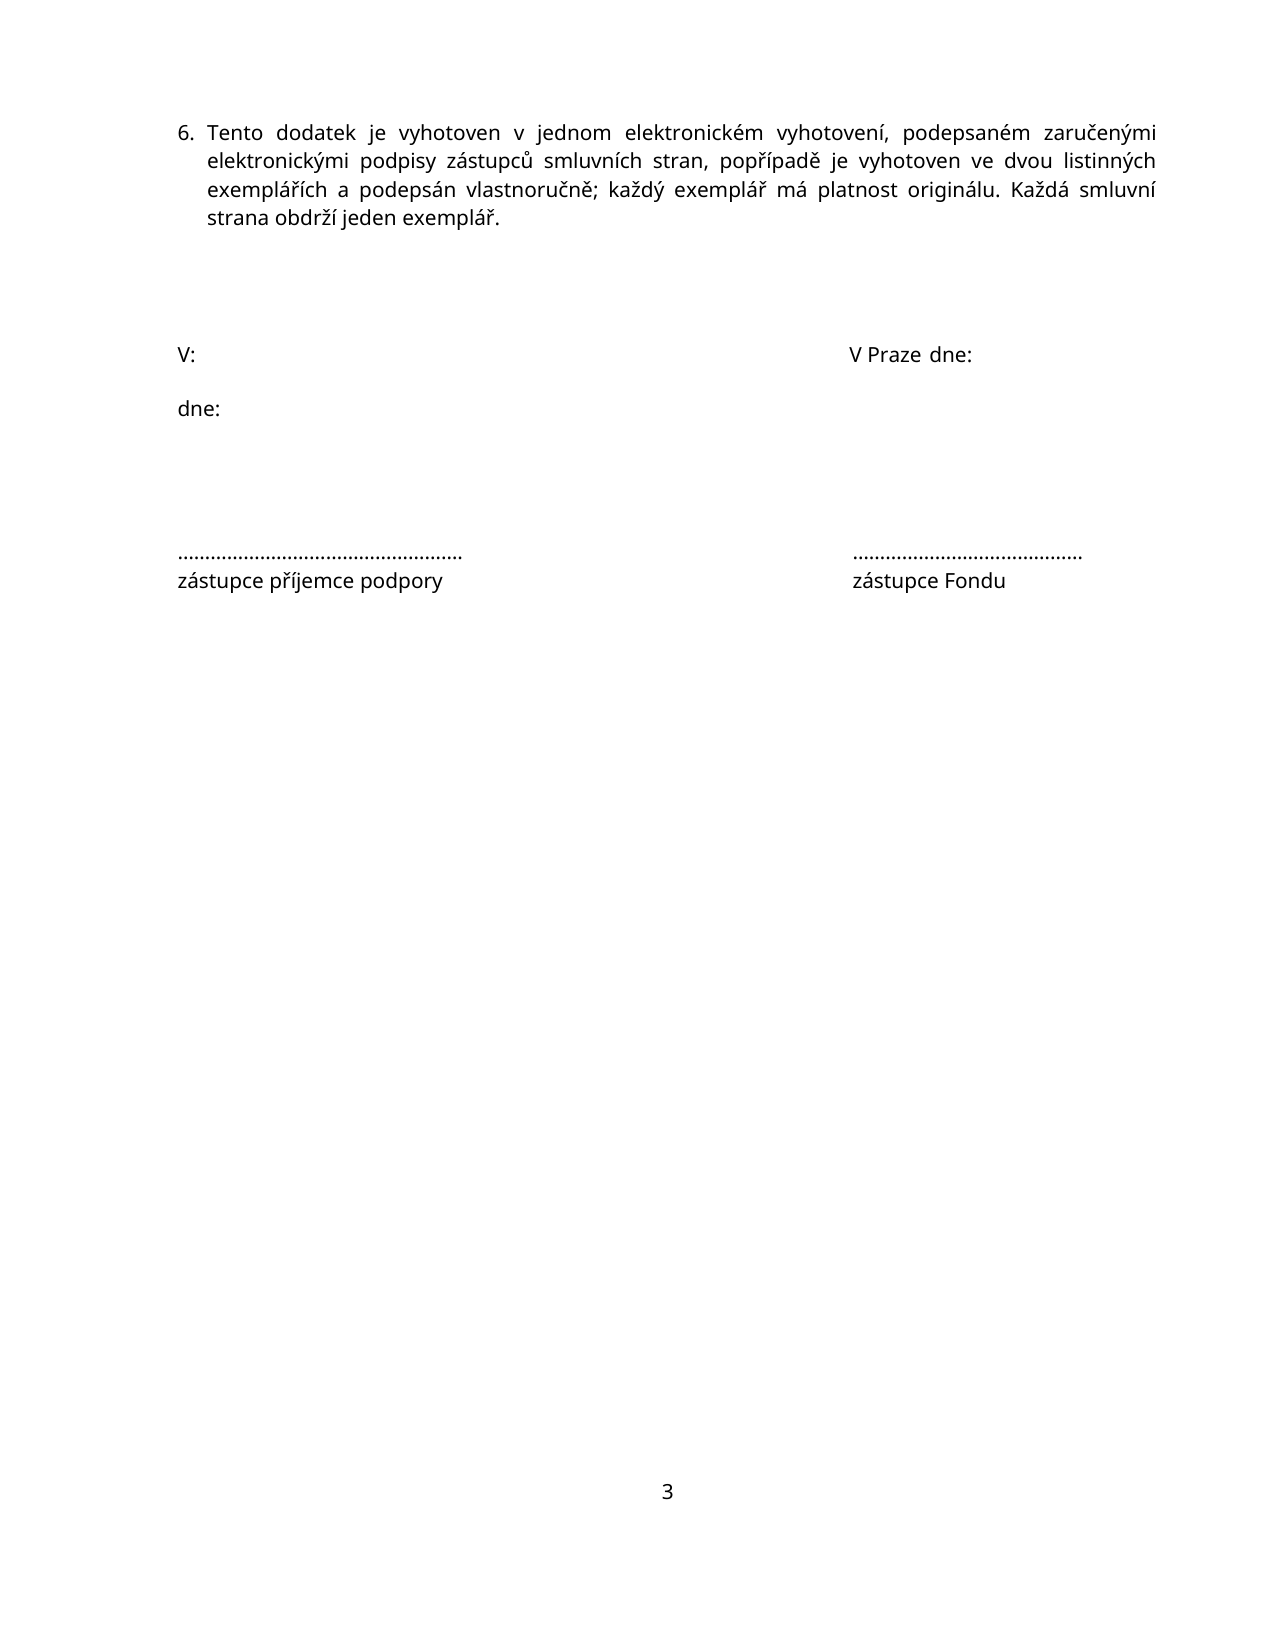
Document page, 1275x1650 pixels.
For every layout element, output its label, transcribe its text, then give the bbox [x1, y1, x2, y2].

text ……………………………………………. …………………………………… [177, 537, 1169, 566]
text zástupce příjemce podpory zástupce Fondu [177, 566, 1169, 594]
list Tento dodatek je vyhotoven v jednom elektronickém vyhotovení, podepsaném zaručenými elektronickými podpisy zástupců smluvních stran, popřípadě je vyhotoven ve dvou listinných exemplářích a podepsán vlastnoručně; každý exemplář má platnost originálu. Každá smluvní strana obdrží jeden exemplář. [177, 118, 1157, 232]
text dne: [177, 394, 1169, 422]
text V: V Praze dne: [177, 340, 1169, 368]
